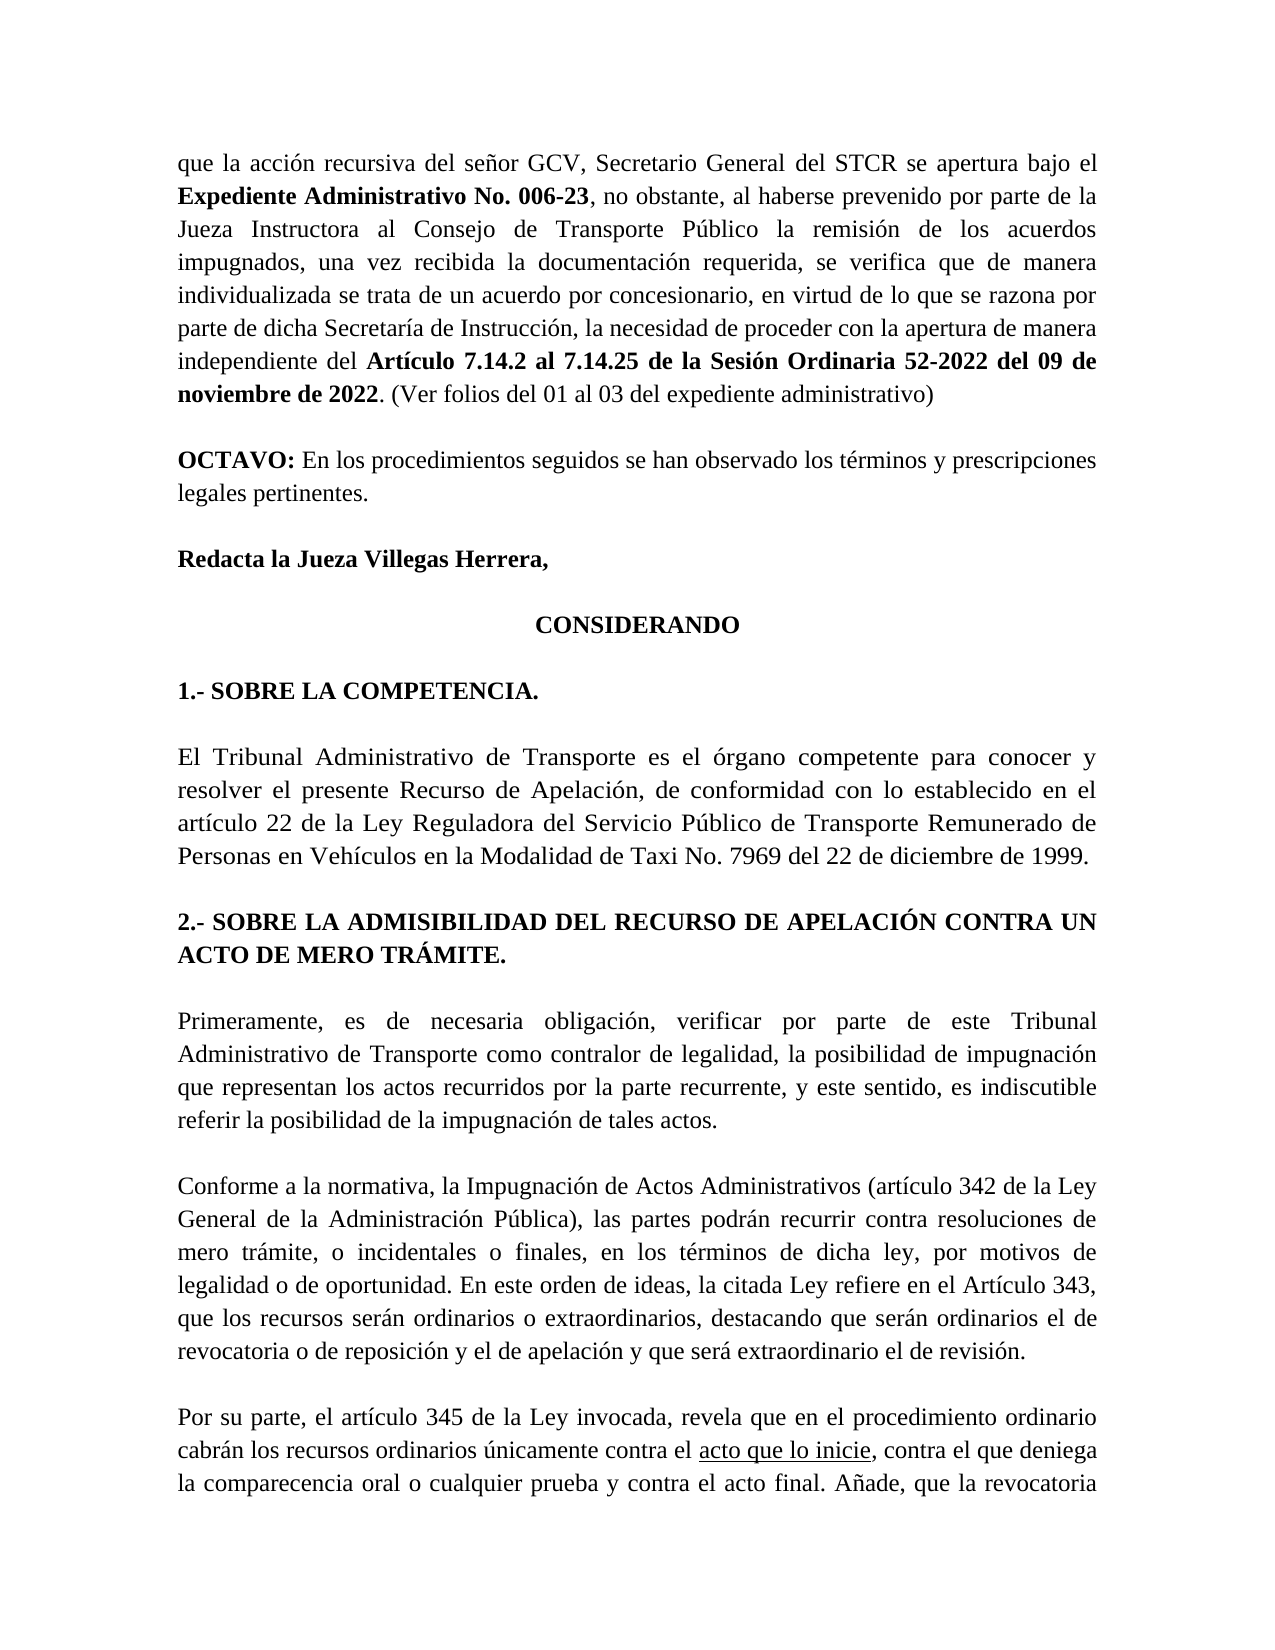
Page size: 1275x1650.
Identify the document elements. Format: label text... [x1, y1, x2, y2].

text CONSIDERANDO [177, 610, 1098, 639]
text Primeramente, es de necesaria obligación, verificar por parte de este Tribunal Administrativo de Transporte como contralor de legalidad, la posibilidad de impugnación que representan los actos recurridos por la parte recurrente, y este sentido, es indiscutible referir la posibilidad de la impugnación de tales actos. [177, 1006, 1098, 1134]
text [177, 1402, 1098, 1497]
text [177, 148, 1098, 408]
text Conforme a la normativa, la Impugnación de Actos Administrativos (artículo 342 de la Ley General de la Administración Pública), las partes podrán recurrir contra resoluciones de mero trámite, o incidentales o finales, en los términos de dicha ley, por motivos de legalidad o de oportunidad. En este orden de ideas, la citada Ley refiere en el Artículo 343, que los recursos serán ordinarios o extraordinarios, destacando que serán ordinarios el de revocatoria o de reposición y el de apelación y que será extraordinario el de revisión. [177, 1171, 1098, 1365]
text 1.- SOBRE LA COMPETENCIA. [177, 676, 1098, 705]
text El Tribunal Administrativo de Transporte es el órgano competente para conocer y resolver el presente Recurso de Apelación, de conformidad con lo establecido en el artículo 22 de la Ley Reguladora del Servicio Público de Transporte Remunerado de Personas en Vehículos en la Modalidad de Taxi No. 7969 del 22 de diciembre de 1999. [177, 742, 1098, 870]
text 2.- SOBRE LA ADMISIBILIDAD DEL RECURSO DE APELACIÓN CONTRA UN ACTO DE MERO TRÁMITE. [177, 907, 1098, 969]
text OCTAVO: En los procedimientos seguidos se han observado los términos y prescripciones legales pertinentes. [177, 445, 1098, 507]
text Redacta la Jueza Villegas Herrera, [177, 544, 1098, 573]
